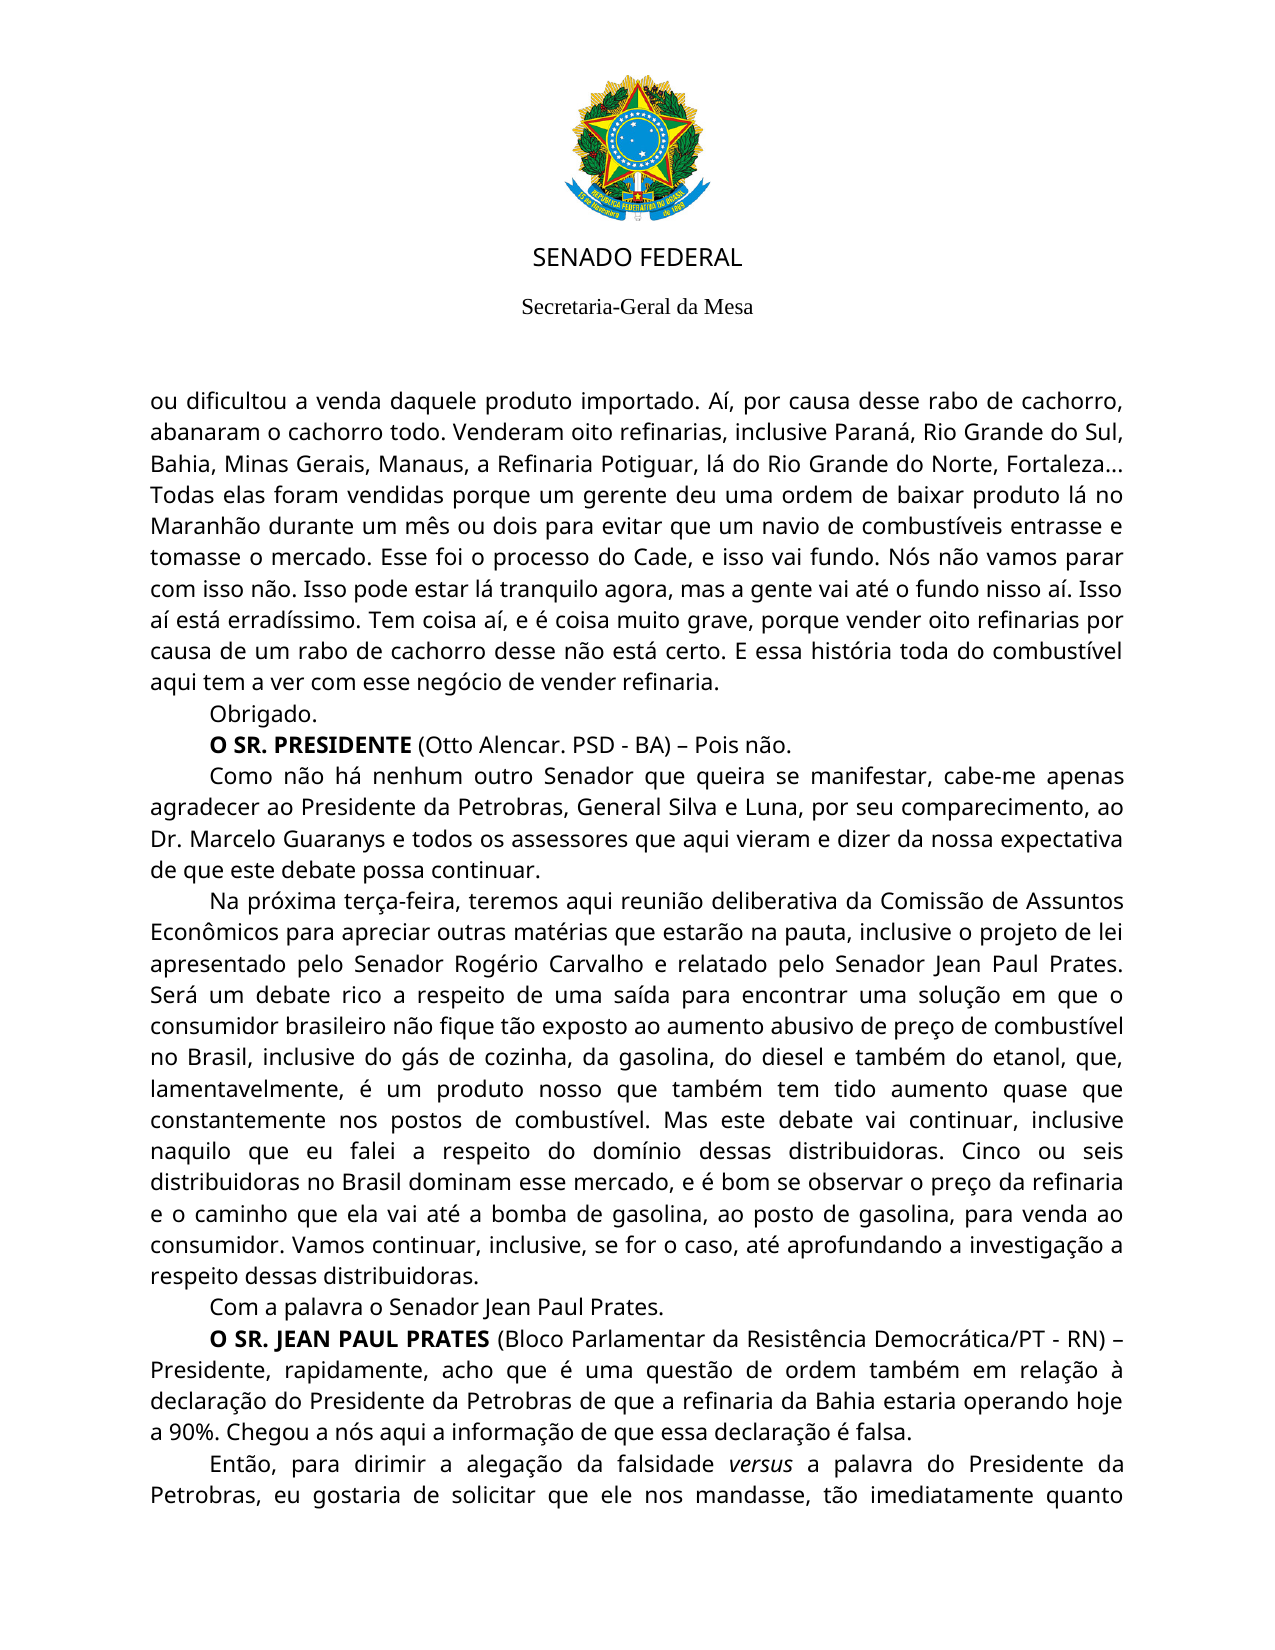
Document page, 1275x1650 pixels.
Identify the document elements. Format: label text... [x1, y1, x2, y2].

picture [564, 75, 711, 221]
text Na próxima terça-feira, teremos aqui reunião deliberativa da Comissão de Assuntos Econômicos para apreciar outras matérias que estarão na pauta, inclusive o projeto de lei apresentado pelo Senador Rogério Carvalho e relatado pelo Senador Jean Paul Prates. Será um debate rico a respeito de uma saída para encontrar uma solução em que o consumidor brasileiro não fique tão exposto ao aumento abusivo de preço de combustível no Brasil, inclusive do gás de cozinha, da gasolina, do diesel e também do etanol, que, lamentavelmente, é um produto nosso que também tem tido aumento quase que constantemente nos postos de combustível. Mas este debate vai continuar, inclusive naquilo que eu falei a respeito do domínio dessas distribuidoras. Cinco ou seis distribuidoras no Brasil dominam esse mercado, e é bom se observar o preço da refinaria e o caminho que ela vai até a bomba de gasolina, ao posto de gasolina, para venda ao consumidor. Vamos continuar, inclusive, se for o caso, até aprofundando a investigação a respeito dessas distribuidoras. [150, 885, 1125, 1291]
text Com a palavra o Senador Jean Paul Prates. [150, 1291, 1125, 1322]
text O SR. JEAN PAUL PRATES (Bloco Parlamentar da Resistência Democrática/PT - RN) – Presidente, rapidamente, acho que é uma questão de ordem também em relação à declaração do Presidente da Petrobras de que a refinaria da Bahia estaria operando hoje a 90%. Chegou a nós aqui a informação de que essa declaração é falsa. [150, 1322, 1125, 1447]
text Obrigado. [150, 697, 1125, 729]
text O SR. PRESIDENTE (Otto Alencar. PSD - BA) – Pois não. [150, 729, 1125, 760]
text Como não há nenhum outro Senador que queira se manifestar, cabe-me apenas agradecer ao Presidente da Petrobras, General Silva e Luna, por seu comparecimento, ao Dr. Marcelo Guaranys e todos os assessores que aqui vieram e dizer da nossa expectativa de que este debate possa continuar. [150, 760, 1125, 885]
